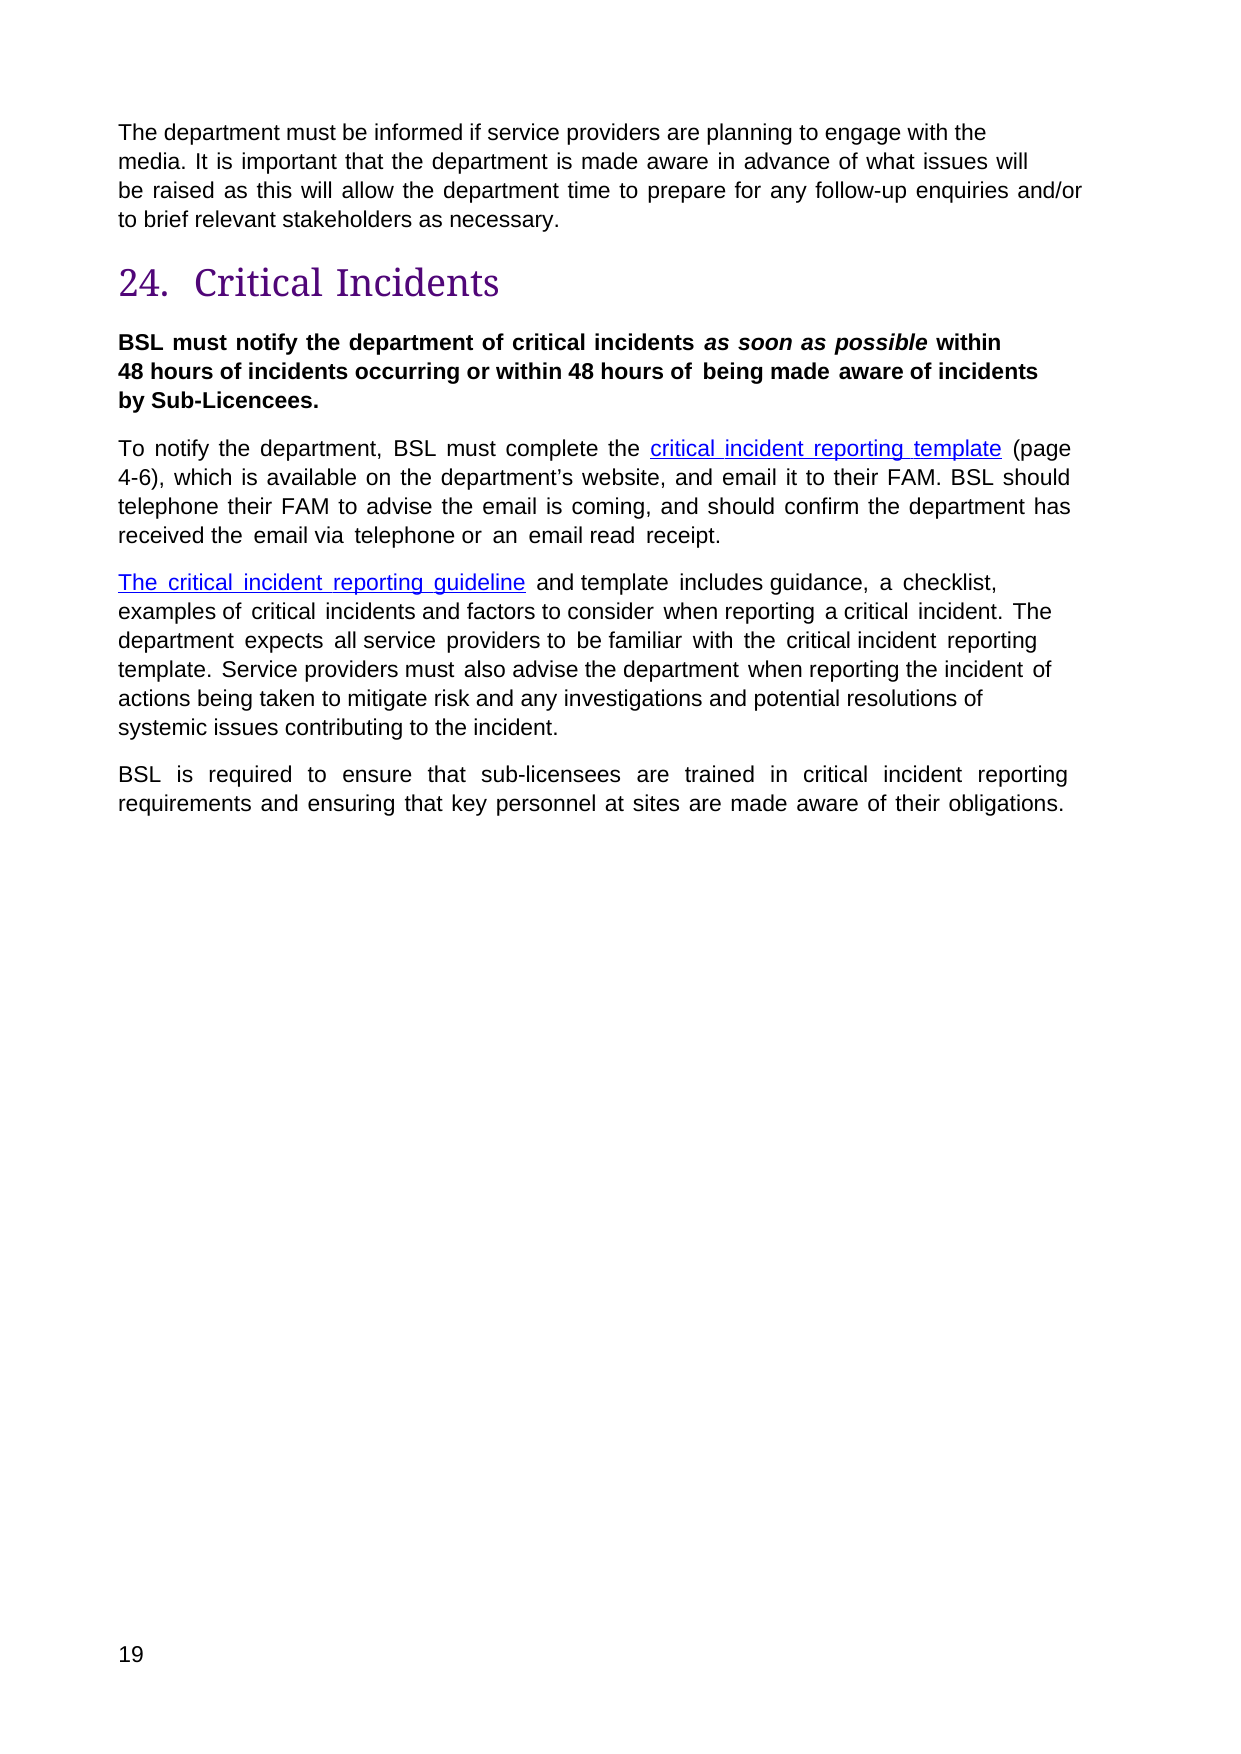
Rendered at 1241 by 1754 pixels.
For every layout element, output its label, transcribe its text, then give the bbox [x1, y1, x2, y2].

text be raised as this will allow the department time to prepare for any follow-up enquiries and/or to brief relevant stakeholders as necessary. [118, 177, 1092, 232]
text BSL must notify the department of critical incidents as soon as possible within [118, 329, 1203, 355]
text BSL is required to ensure that sub-licensees are trained in critical incident reporting requirements and ensuring that key personnel at sites are made aware of their obligations. [118, 761, 1069, 817]
text To notify the department, BSL must complete the critical incident reporting template (page 4-6), which is available on the department’s website, and email it to their FAM. BSL should telephone their FAM to advise the email is coming, and should confirm the department has received the email via telephone or an email read receipt. [118, 435, 1072, 548]
text The critical incident reporting guideline and template includes guidance, a checklist, examples of critical incidents and factors to consider when reporting a critical incident. The department expects all service providers to be familiar with the critical incident reporting template. Service providers must also advise the department when reporting the incident of actions being taken to mitigate risk and any investigations and potential resolutions of systemic issues contributing to the incident. [118, 569, 1069, 740]
subtitle 48 hours of incidents occurring or within 48 hours of being made aware of incidents by Sub-Licencees. [118, 358, 1057, 413]
subtitle Critical Incidents [118, 256, 1203, 307]
text The department must be informed if service providers are planning to engage with the media. It is important that the department is made aware in advance of what issues will [118, 119, 1041, 174]
